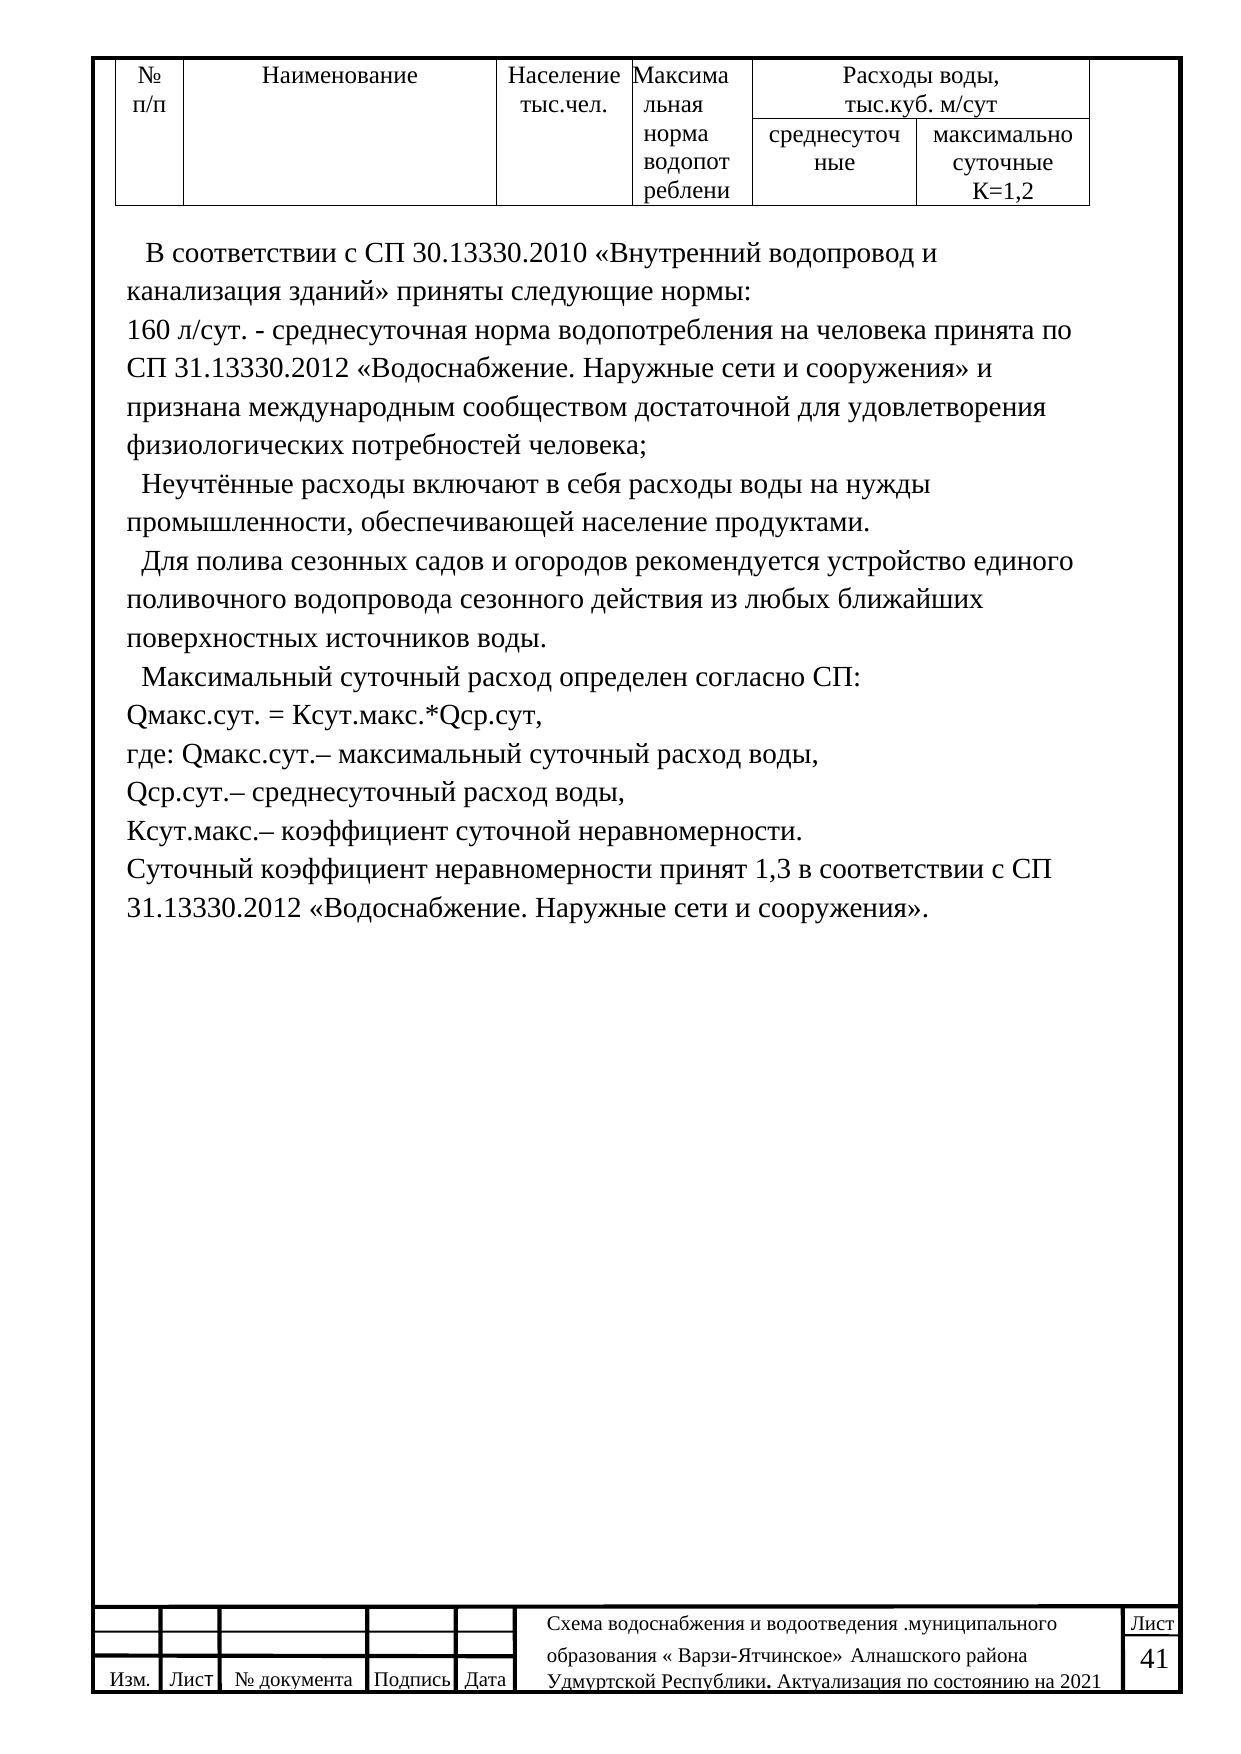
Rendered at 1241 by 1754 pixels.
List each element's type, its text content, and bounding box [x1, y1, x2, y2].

table_header Расходы воды, тыс.куб. м/сут [753, 60, 1089, 118]
table_cell максимальносуточные К=1,2 [917, 119, 1089, 205]
table_header Наименование [184, 60, 496, 205]
table_cell среднесуточные [753, 119, 916, 205]
table_cell В соответствии с СП 30.13330.2010 «Внутренний водопровод и канализация зданий» приняты следующие нормы: 160 л/сут. - среднесуточная норма водопотребления на человека принята по СП 31.13330.2012 «Водоснабжение. Наружные сети и сооружения» и признана международным сообществом достаточной для удовлетворения физиологических потребностей человека; Неучтённые расходы включают в себя расходы воды на нужды промышленности, обеспечивающей население продуктами. Для полива сезонных садов и огородов рекомендуется устройство единого поливочного водопровода сезонного действия из любых ближайших поверхностных источников воды. Максимальный суточный расход определен согласно СП: Qмакс.сут. = Ксут.макс.*Qср.сут, где: Qмакс.сут.– максимальный суточный расход воды, Qср.сут.– среднесуточный расход воды, Ксут.макс.– коэффициент суточной неравномерности. Суточный коэффициент неравномерности принят 1,3 в соответствии с СП 31.13330.2012 «Водоснабжение. Наружные сети и сооружения». [115, 206, 1089, 1029]
table_header Максимальная норма водопотребления л/сут [633, 60, 752, 205]
table_header Население тыс.чел. [497, 60, 632, 205]
table_header № п/п [116, 60, 183, 205]
